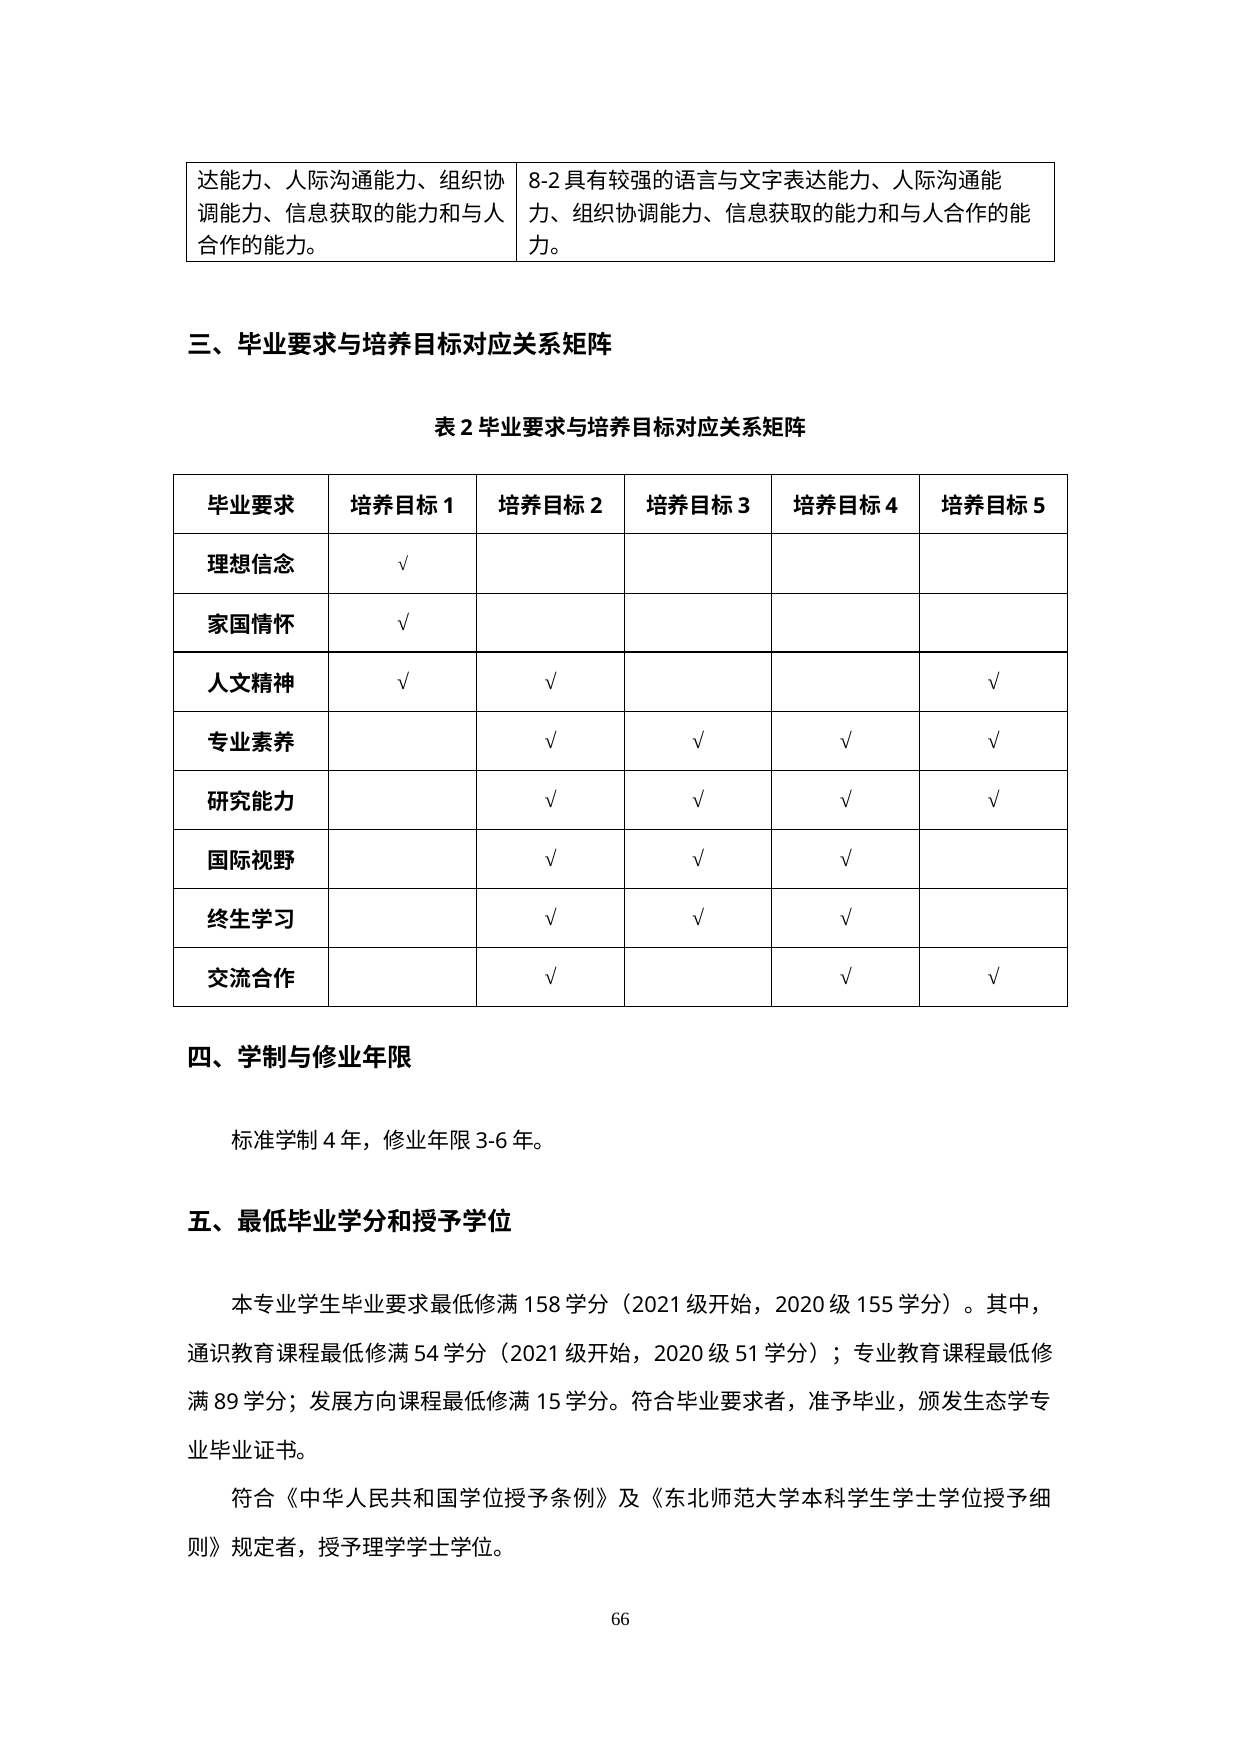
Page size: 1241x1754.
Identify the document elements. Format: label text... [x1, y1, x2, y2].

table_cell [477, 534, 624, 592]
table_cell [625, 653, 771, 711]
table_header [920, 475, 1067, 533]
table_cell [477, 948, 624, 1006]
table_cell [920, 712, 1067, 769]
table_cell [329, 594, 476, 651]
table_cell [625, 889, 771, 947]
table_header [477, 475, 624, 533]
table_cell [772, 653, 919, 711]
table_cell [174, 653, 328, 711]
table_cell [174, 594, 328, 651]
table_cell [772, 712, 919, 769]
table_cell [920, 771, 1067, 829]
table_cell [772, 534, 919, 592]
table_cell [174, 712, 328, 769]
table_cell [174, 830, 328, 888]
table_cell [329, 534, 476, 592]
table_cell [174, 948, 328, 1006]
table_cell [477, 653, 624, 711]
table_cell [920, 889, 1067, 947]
subtitle 四、学制与修业年限 [187, 1023, 1053, 1088]
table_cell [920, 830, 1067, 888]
text 本专业学生毕业要求最低修满158学分（2021级开始，2020级155学分）。其中，通识教育课程最低修满54学分（2021级开始，2020级51学分）；专业教育课程最低修满89学分；发展方向课程最低修满15学分。符合毕业要求者，准予毕业，颁发生态学专业毕业证书。 [187, 1286, 1053, 1465]
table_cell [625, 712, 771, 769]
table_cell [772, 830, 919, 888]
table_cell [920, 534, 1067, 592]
text 表2 毕业要求与培养目标对应关系矩阵 [187, 410, 1053, 442]
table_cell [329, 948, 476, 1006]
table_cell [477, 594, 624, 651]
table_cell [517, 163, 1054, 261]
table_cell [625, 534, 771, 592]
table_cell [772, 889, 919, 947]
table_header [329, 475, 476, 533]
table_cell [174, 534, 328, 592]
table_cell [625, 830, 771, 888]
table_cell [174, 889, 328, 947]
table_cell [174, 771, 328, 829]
text 标准学制4年，修业年限3-6年。 [187, 1122, 1053, 1155]
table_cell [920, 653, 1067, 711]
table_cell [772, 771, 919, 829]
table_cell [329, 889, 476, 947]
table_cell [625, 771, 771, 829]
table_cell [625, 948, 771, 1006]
text 符合《中华人民共和国学位授予条例》及《东北师范大学本科学生学士学位授予细则》规定者，授予理学学士学位。 [187, 1481, 1053, 1562]
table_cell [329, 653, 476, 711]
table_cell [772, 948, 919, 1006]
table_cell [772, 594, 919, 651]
subtitle 三、毕业要求与培养目标对应关系矩阵 [187, 310, 1053, 375]
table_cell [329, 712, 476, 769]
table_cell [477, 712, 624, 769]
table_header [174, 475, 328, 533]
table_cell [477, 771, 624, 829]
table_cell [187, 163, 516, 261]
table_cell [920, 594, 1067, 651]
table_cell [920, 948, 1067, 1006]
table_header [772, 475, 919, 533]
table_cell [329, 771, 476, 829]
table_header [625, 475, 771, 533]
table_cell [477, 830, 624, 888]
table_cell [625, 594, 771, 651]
subtitle 五、最低毕业学分和授予学位 [187, 1187, 1053, 1252]
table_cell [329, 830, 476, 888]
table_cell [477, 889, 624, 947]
